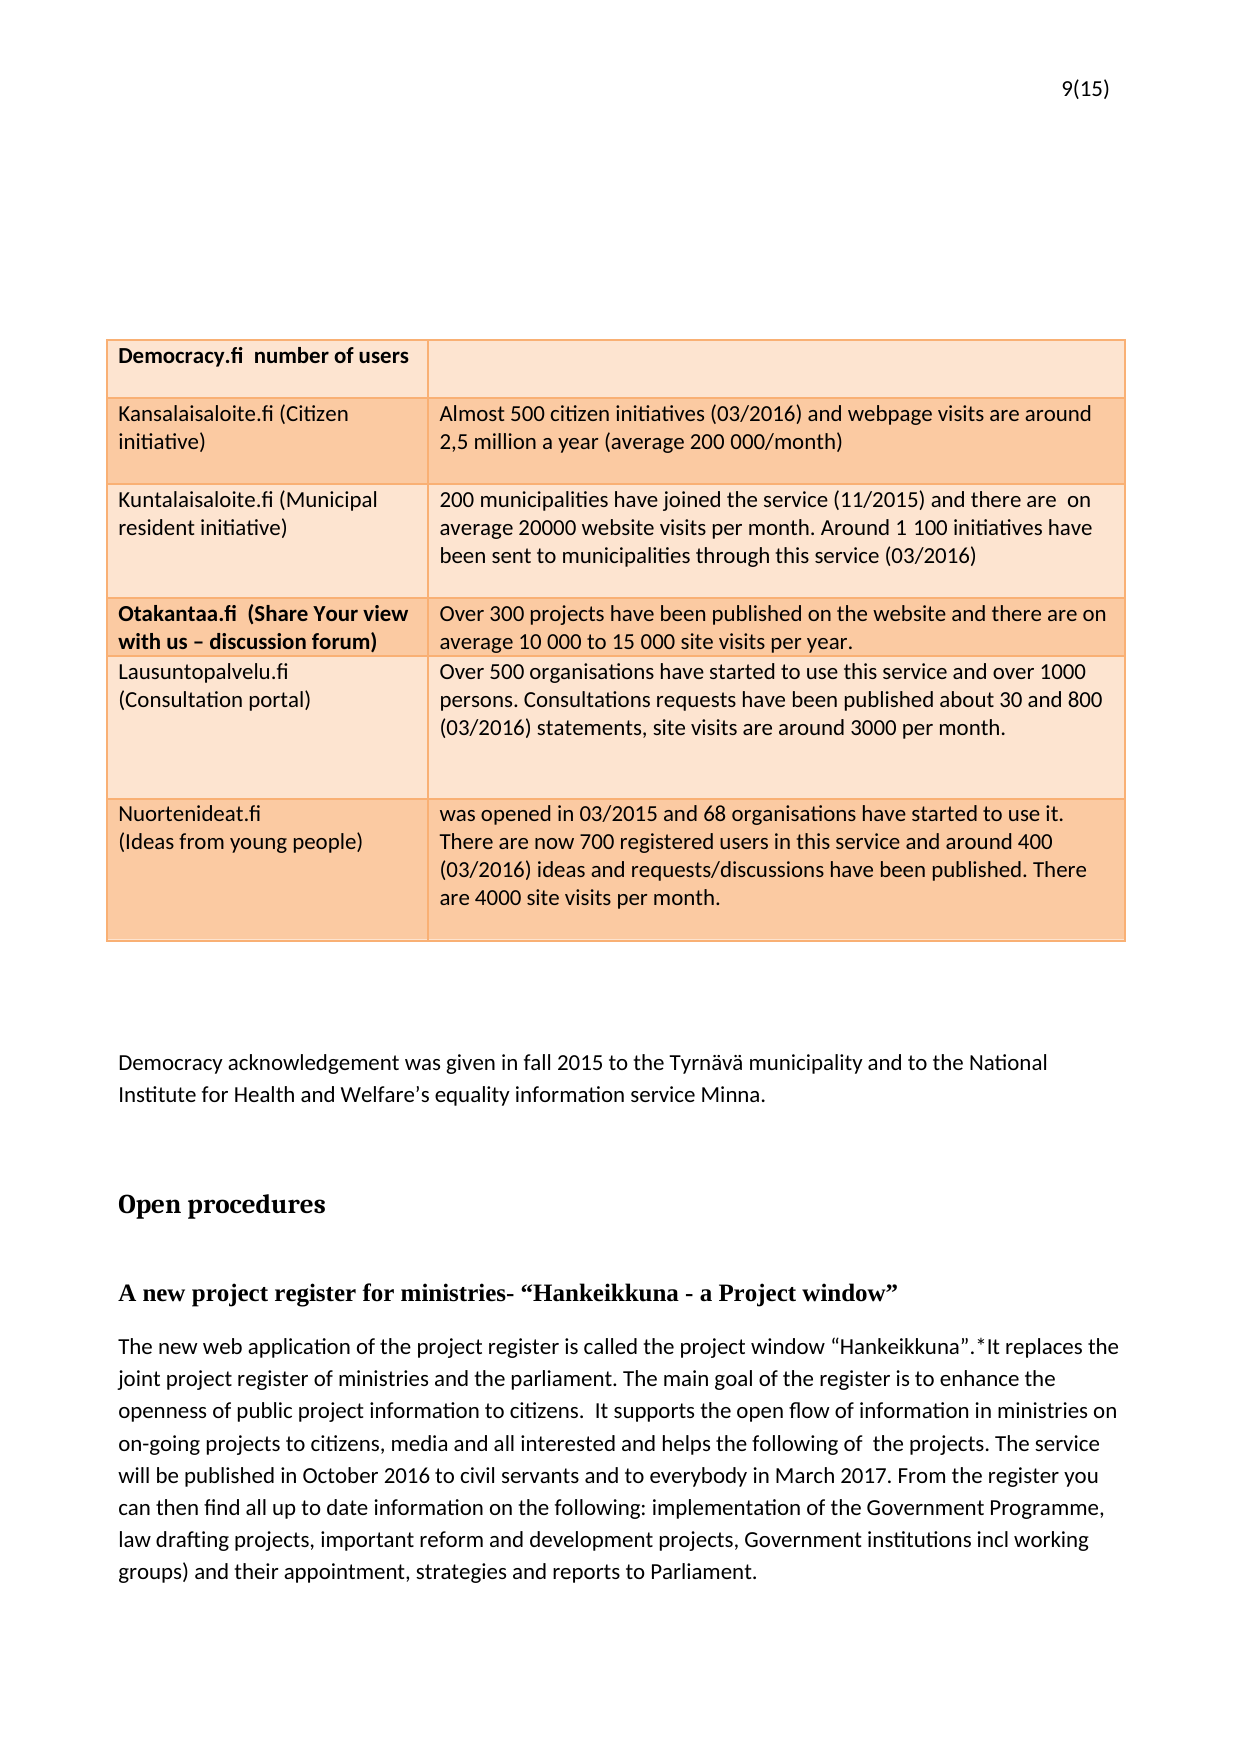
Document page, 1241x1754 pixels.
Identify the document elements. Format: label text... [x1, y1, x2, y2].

table_cell was opened in 03/2015 and 68 organisations have started to use it. There are now 700 registered users in this service and around 400 (03/2016) ideas and requests/discussions have been published. There are 4000 site visits per month. [429, 800, 1124, 939]
text Democracy acknowledgement was given in fall 2015 to the Tyrnävä municipality and to the National Institute for Health and Welfare’s equality information service Minna. [118, 1048, 1122, 1108]
table_cell Over 500 organisations have started to use this service and over 1000 persons. Consultations requests have been published about 30 and 800 (03/2016) statements, site visits are around 3000 per month. [429, 657, 1124, 797]
table_cell Kuntalaisaloite.fi (Municipal resident initiative) [108, 485, 427, 597]
table_cell 200 municipalities have joined the service (11/2015) and there are on average 20000 website visits per month. Around 1 100 initiatives have been sent to municipalities through this service (03/2016) [429, 485, 1124, 597]
table_cell Over 300 projects have been published on the website and there are on average 10 000 to 15 000 site visits per year. [429, 599, 1124, 655]
subtitle Open procedures [118, 1189, 1122, 1221]
table_cell Almost 500 citizen initiatives (03/2016) and webpage visits are around 2,5 million a year (average 200 000/month) [429, 399, 1124, 483]
table_cell Kansalaisaloite.fi (Citizen initiative) [108, 399, 427, 483]
table_header Democracy.fi number of users [108, 341, 427, 397]
table_cell Lausuntopalvelu.fi (Consultation portal) [108, 657, 427, 797]
table_cell Otakantaa.fi (Share Your view with us – discussion forum) [108, 599, 427, 655]
text The new web application of the project register is called the project window “Hankeikkuna”.*It replaces the joint project register of ministries and the parliament. The main goal of the register is to enhance the openness of public project information to citizens. It supports the open flow of information in ministries on on-going projects to citizens, media and all interested and helps the following of the projects. The service will be published in October 2016 to civil servants and to everybody in March 2017. From the register you can then find all up to date information on the following: implementation of the Government Programme, law drafting projects, important reform and development projects, Government institutions incl working groups) and their appointment, strategies and reports to Parliament. [118, 1332, 1122, 1585]
table_cell Nuortenideat.fi (Ideas from young people) [108, 800, 427, 939]
table_header [429, 341, 1124, 397]
text A new project register for ministries- “Hankeikkuna - a Project window” [118, 1278, 1122, 1307]
